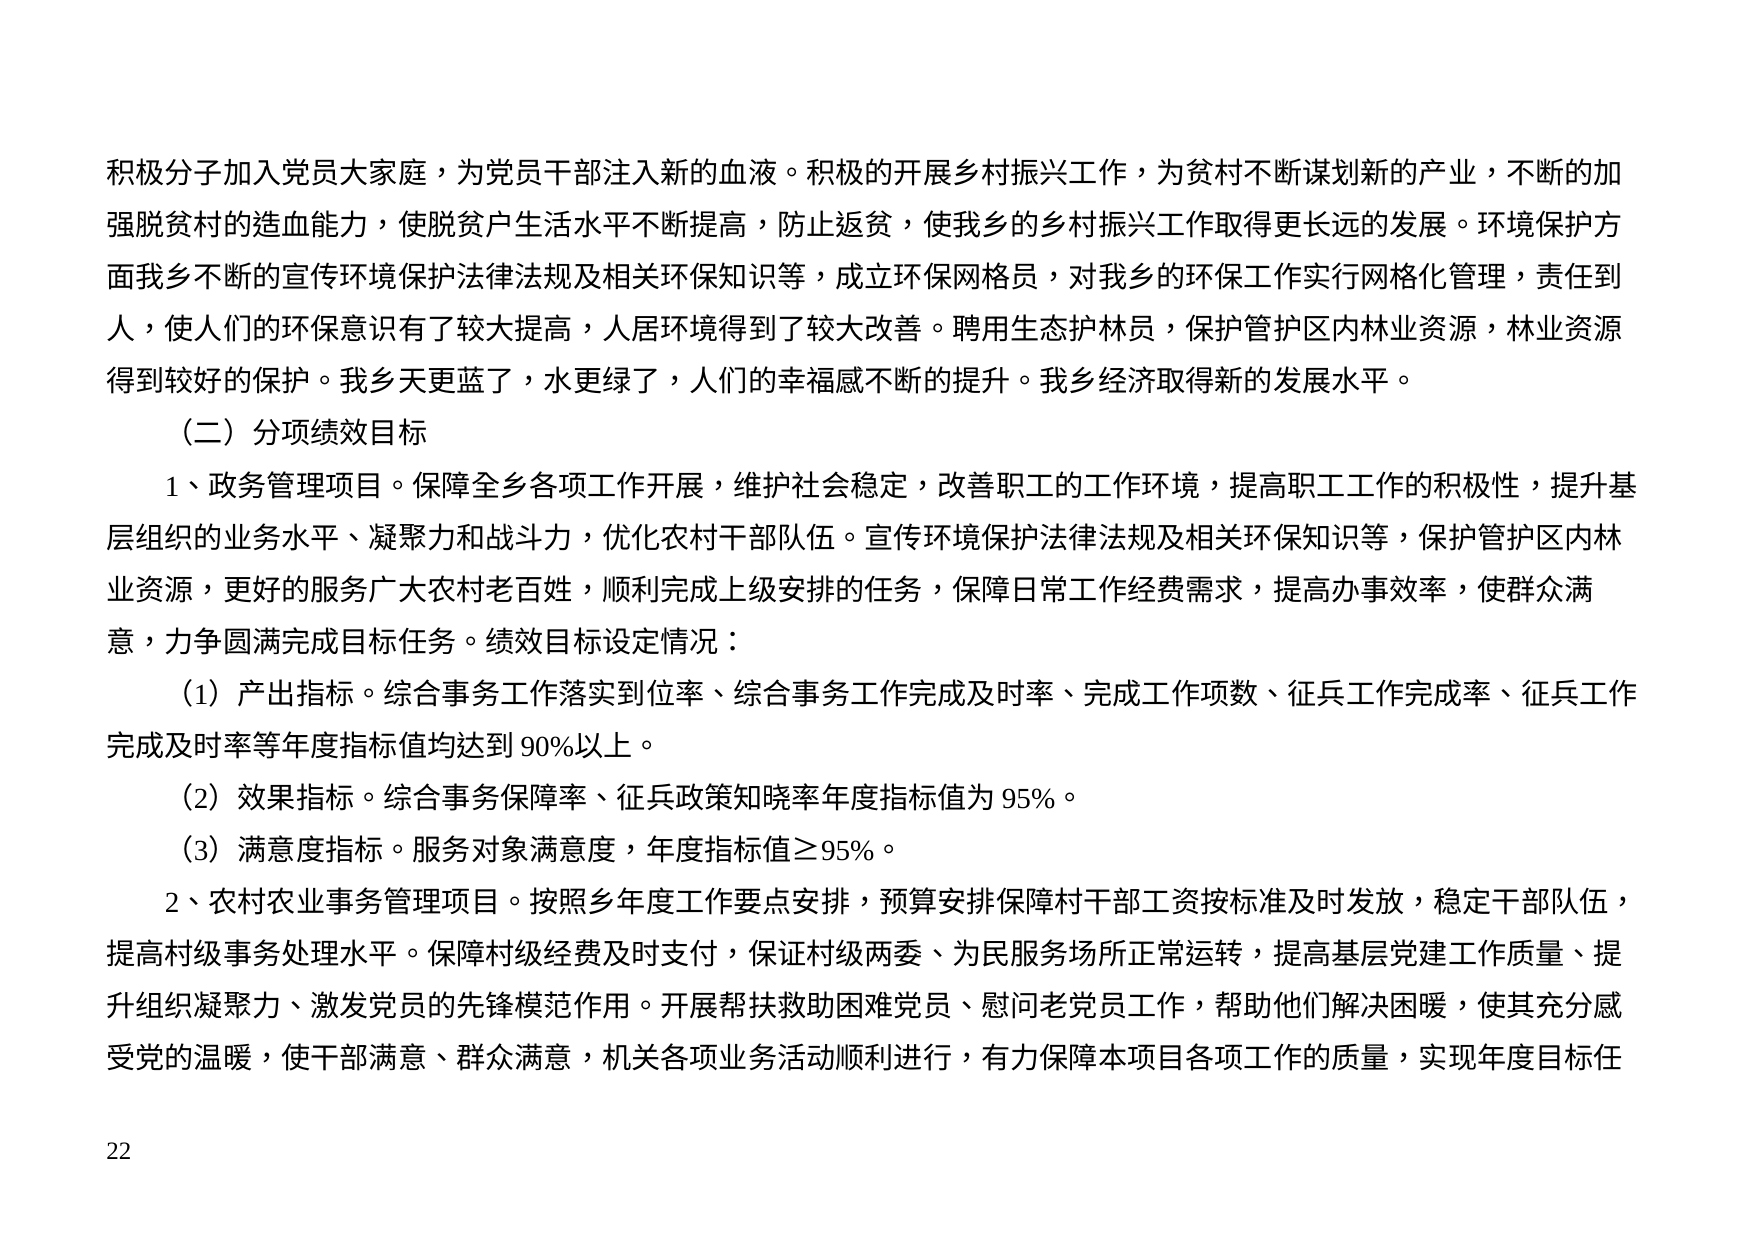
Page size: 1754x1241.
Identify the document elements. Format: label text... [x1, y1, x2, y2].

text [106, 871, 1648, 1079]
text （1）产出指标。综合事务工作落实到位率、综合事务工作完成及时率、完成工作项数、征兵工作完成率、征兵工作完成及时率等年度指标值均达到90%以上。 [106, 663, 1648, 767]
text 1、政务管理项目。保障全乡各项工作开展，维护社会稳定，改善职工的工作环境，提高职工工作的积极性，提升基层组织的业务水平、凝聚力和战斗力，优化农村干部队伍。宣传环境保护法律法规及相关环保知识等，保护管护区内林业资源，更好的服务广大农村老百姓，顺利完成上级安排的任务，保障日常工作经费需求，提高办事效率，使群众满意，力争圆满完成目标任务。绩效目标设定情况： [106, 454, 1648, 663]
text （2）效果指标。综合事务保障率、征兵政策知晓率年度指标值为95%。 [106, 767, 1648, 819]
text （3）满意度指标。服务对象满意度，年度指标值≥95%。 [106, 819, 1648, 871]
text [106, 142, 1648, 402]
text （二）分项绩效目标 [106, 402, 1648, 454]
